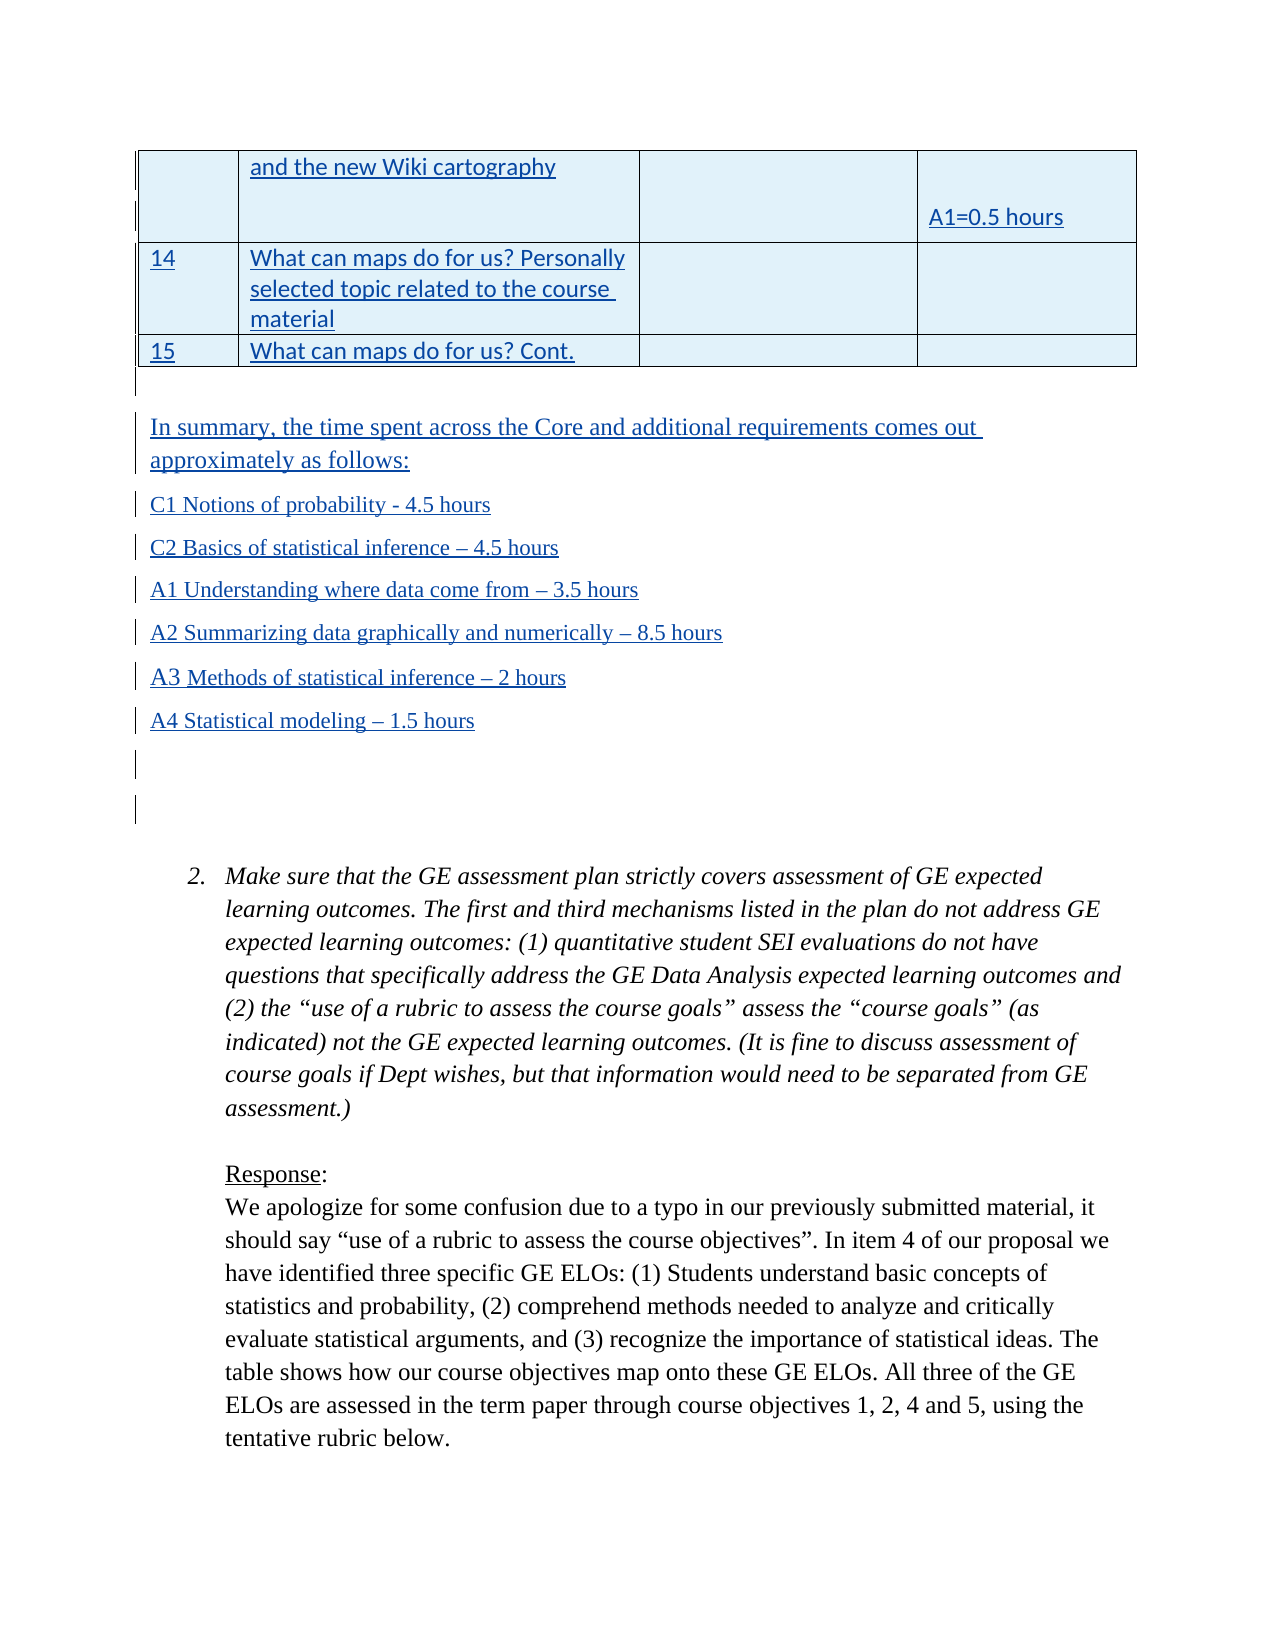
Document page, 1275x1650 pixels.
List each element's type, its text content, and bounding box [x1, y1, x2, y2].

list We apologize for some confusion due to a typo in our previously submitted material, it should say “use of a rubric to assess the course objectives”. In item 4 of our proposal we have identified three specific GE ELOs: (1) Students understand basic concepts of statistics and probability, (2) comprehend methods needed to analyze and critically evaluate statistical arguments, and (3) recognize the importance of statistical ideas. The table shows how our course objectives map onto these GE ELOs. All three of the GE ELOs are assessed in the term paper through course objectives 1, 2, 4 and 5, using the tentative rubric below. [225, 1192, 1125, 1452]
list Response: [225, 1159, 1125, 1187]
list Make sure that the GE assessment plan strictly covers assessment of GE expected learning outcomes. The first and third mechanisms listed in the plan do not address GE expected learning outcomes: (1) quantitative student SEI evaluations do not have questions that specifically address the GE Data Analysis expected learning outcomes and (2) the “use of a rubric to assess the course goals” assess the “course goals” (as indicated) not the GE expected learning outcomes. (It is fine to discuss assessment of course goals if Dept wishes, but that information would need to be separated from GE assessment.) [187, 861, 1125, 1121]
